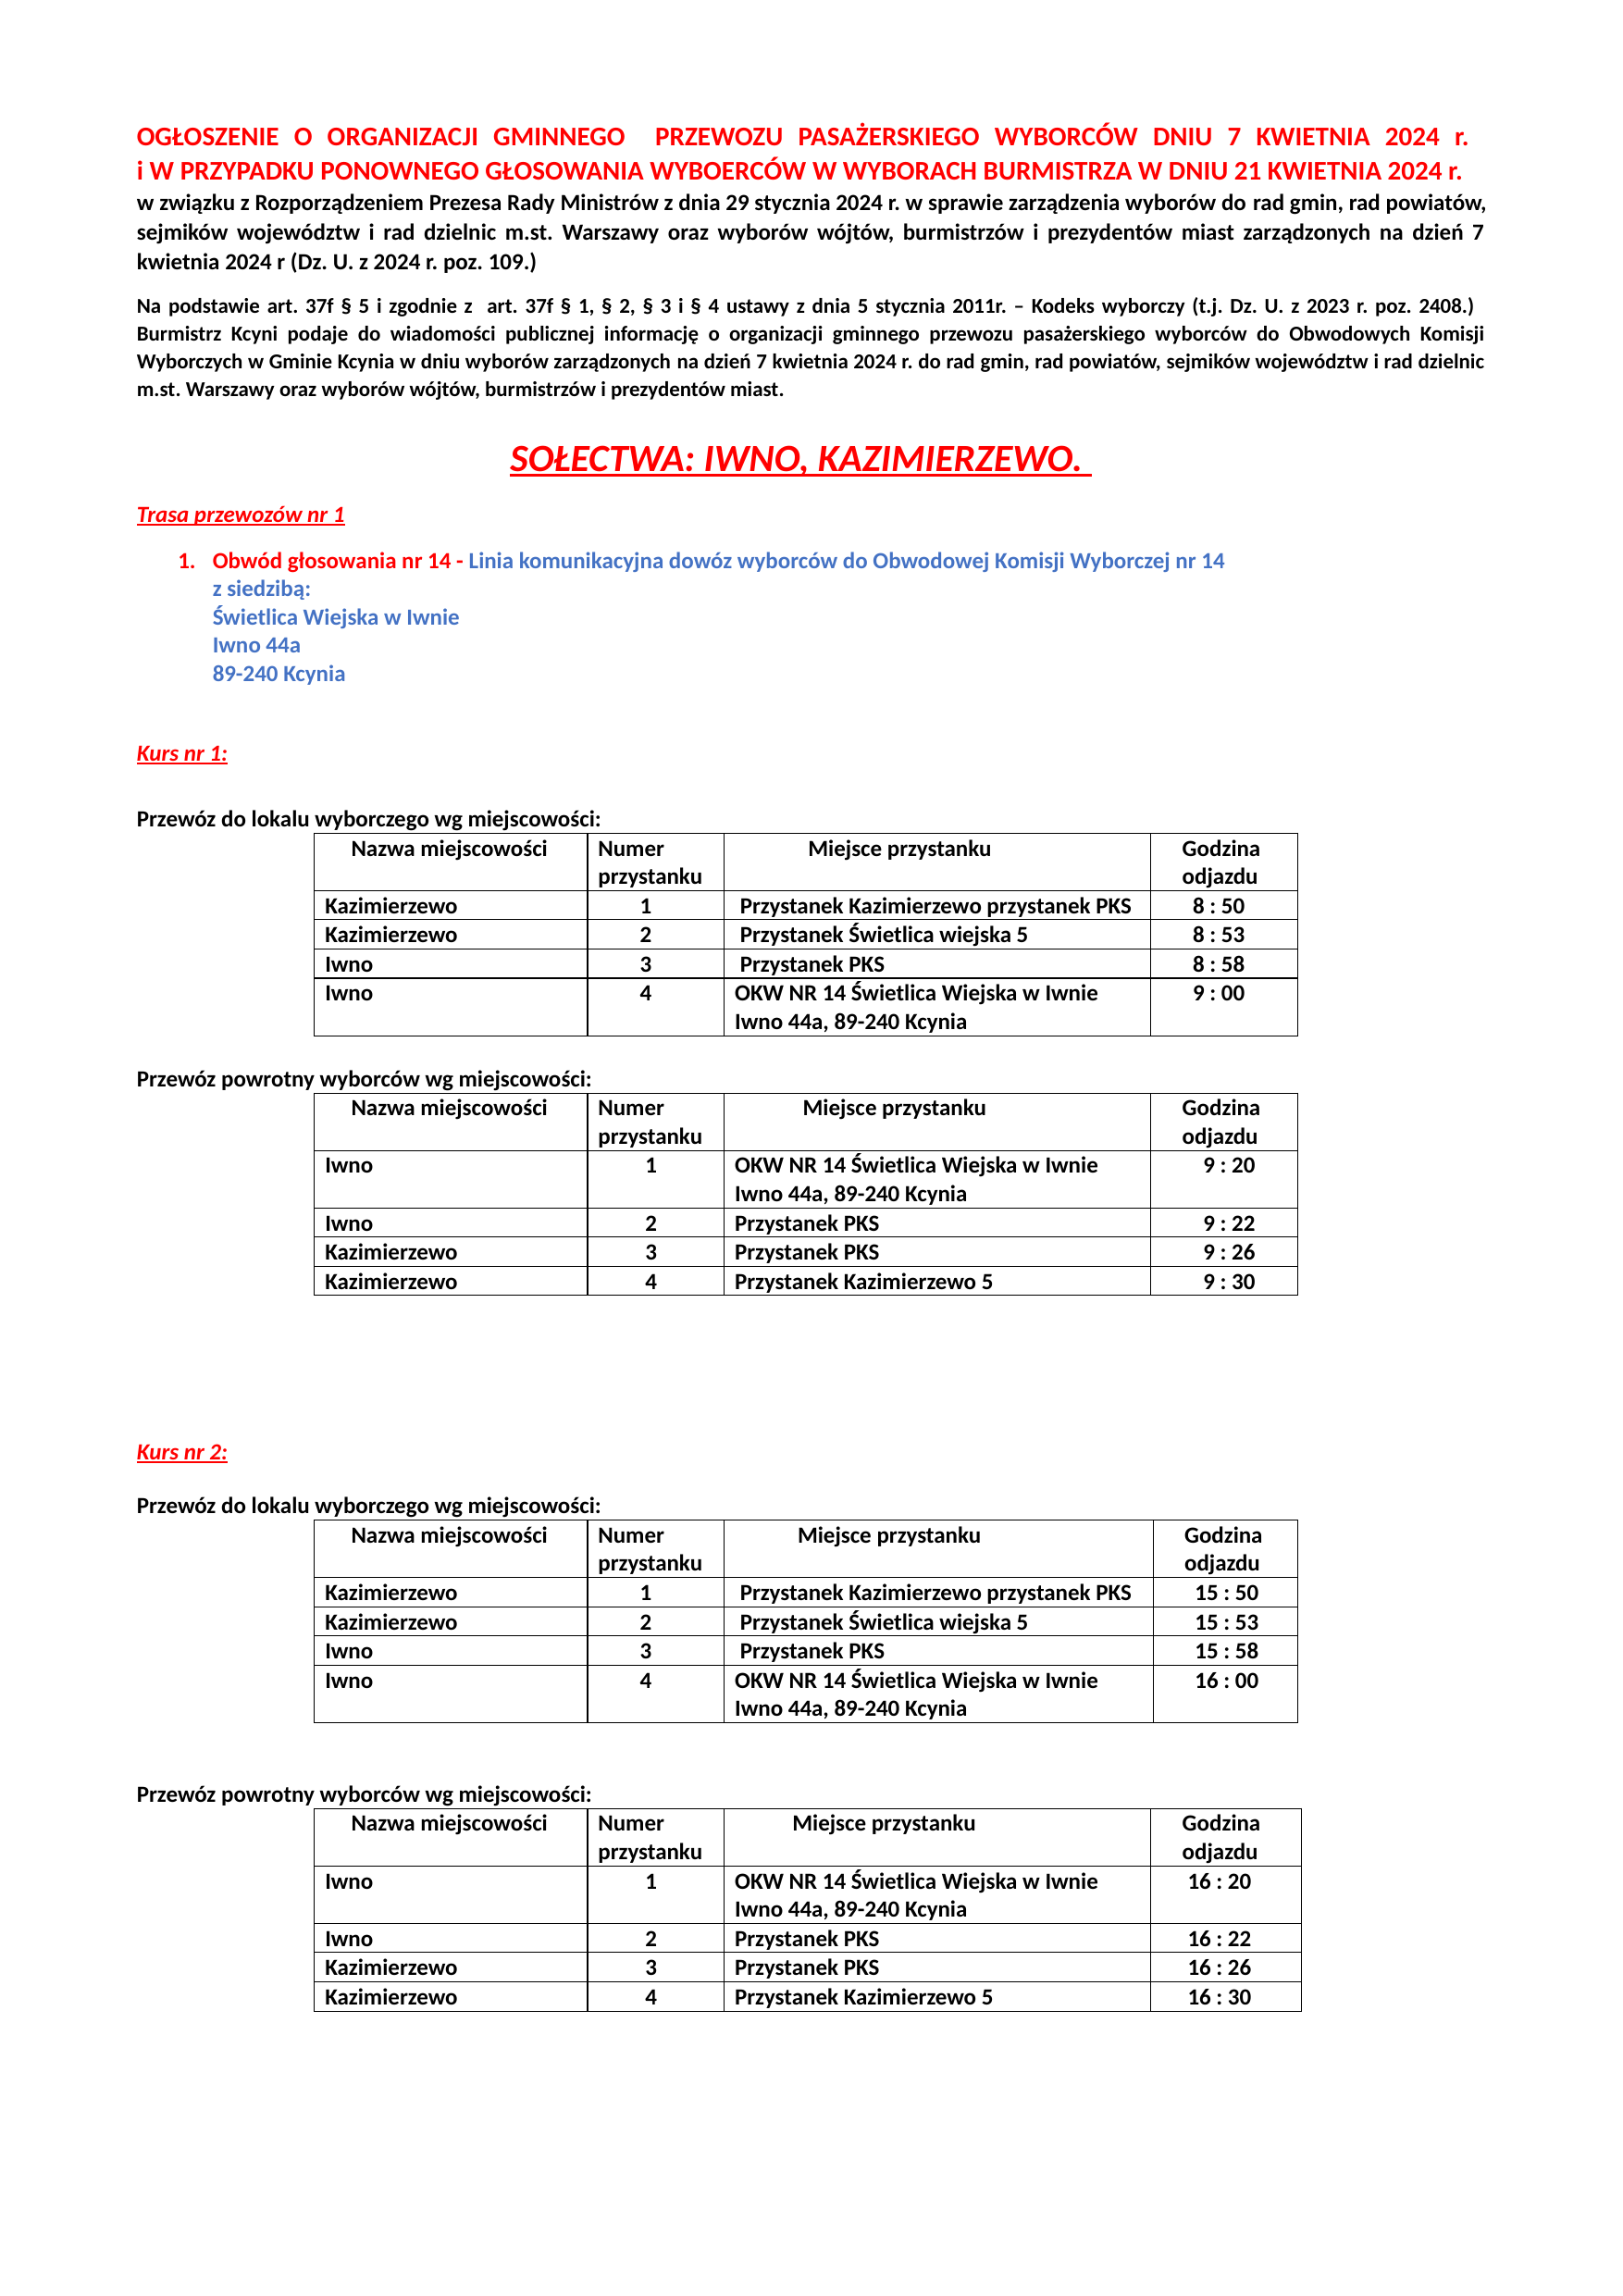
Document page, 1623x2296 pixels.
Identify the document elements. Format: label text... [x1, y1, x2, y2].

text Na podstawie art. 37f § 5 i zgodnie z art. 37f § 1, § 2, § 3 i § 4 ustawy z dnia 5 stycznia 2011r. – Kodeks wyborczy (t.j. Dz. U. z 2023 r. poz. 2408.) Burmistrz Kcyni podaje do wiadomości publicznej informację o organizacji gminnego przewozu pasażerskiego wyborców do Obwodowych Komisji Wyborczych w Gminie Kcynia w dniu wyborów zarządzonych na dzień 7 kwietnia 2024 r. do rad gmin, rad powiatów, sejmików województw i rad dzielnic m.st. Warszawy oraz wyborów wójtów, burmistrzów i prezydentów miast. SOŁECTWA: IWNO, KAZIMIERZEWO. [137, 292, 1486, 480]
table_cell Iwno [315, 1151, 587, 1208]
text Trasa przewozów nr 1 [137, 500, 1486, 528]
table_cell Iwno [315, 949, 587, 977]
table_cell Kazimierzewo [315, 1578, 587, 1607]
table_cell Iwno [315, 1666, 587, 1722]
table_cell Przystanek PKS [725, 1237, 1150, 1266]
table_cell Kazimierzewo [315, 891, 587, 919]
table_cell 9 : 00 [1151, 979, 1297, 1035]
table_cell 2 [588, 1209, 724, 1236]
text Przewóz do lokalu wyborczego wg miejscowości: [137, 1492, 1486, 1520]
table_header Miejsce przystanku [725, 1520, 1153, 1577]
table_cell OKW NR 14 Świetlica Wiejska w Iwnie Iwno 44a, 89-240 Kcynia [725, 1151, 1150, 1208]
table_cell Przystanek Kazimierzewo przystanek PKS [725, 891, 1150, 919]
table_cell OKW NR 14 Świetlica Wiejska w Iwnie Iwno 44a, 89-240 Kcynia [725, 1666, 1153, 1722]
text Kurs nr 2: [137, 1437, 1486, 1492]
table_cell 1 [588, 1578, 724, 1607]
table_cell Kazimierzewo [315, 1237, 587, 1266]
table_header Nazwa miejscowości [315, 834, 587, 890]
table_cell 16 : 30 [1151, 1982, 1301, 2010]
table_cell Iwno [315, 1636, 587, 1665]
table_cell 16 : 26 [1151, 1953, 1301, 1981]
table_cell Iwno [315, 979, 587, 1035]
table_header Numer przystanku [588, 1094, 724, 1150]
table_header Miejsce przystanku [725, 834, 1150, 890]
table_cell 16 : 20 [1151, 1867, 1301, 1923]
table_cell Przystanek PKS [725, 1953, 1150, 1981]
table_cell Iwno [315, 1209, 587, 1236]
table_cell 2 [588, 920, 724, 949]
table_cell Kazimierzewo [315, 1953, 587, 1981]
table_cell Przystanek Kazimierzewo przystanek PKS [725, 1578, 1153, 1607]
table_cell Przystanek PKS [725, 949, 1150, 977]
text Przewóz do lokalu wyborczego wg miejscowości: [137, 804, 1486, 832]
table_header Godzina odjazdu [1151, 1094, 1297, 1150]
table_header Godzina odjazdu [1151, 1809, 1301, 1866]
table_cell 1 [588, 1867, 724, 1923]
table_cell 9 : 20 [1151, 1151, 1297, 1208]
table_header Nazwa miejscowości [315, 1094, 587, 1150]
table_header Nazwa miejscowości [315, 1520, 587, 1577]
table_header Numer przystanku [588, 1520, 724, 1577]
table_cell 15 : 58 [1154, 1636, 1297, 1665]
table_cell 3 [588, 1953, 724, 1981]
table_cell Kazimierzewo [315, 920, 587, 949]
table_cell 15 : 50 [1154, 1578, 1297, 1607]
table_header Numer przystanku [588, 1809, 724, 1866]
table_cell Przystanek Świetlica wiejska 5 [725, 920, 1150, 949]
table_cell 2 [588, 1924, 724, 1952]
table_header Godzina odjazdu [1151, 834, 1297, 890]
table_cell Przystanek PKS [725, 1209, 1150, 1236]
table_cell 4 [588, 979, 724, 1035]
table_cell 3 [588, 949, 724, 977]
table_header Numer przystanku [588, 834, 724, 890]
table_cell 1 [588, 891, 724, 919]
table_cell 8 : 58 [1151, 949, 1297, 977]
table_cell Kazimierzewo [315, 1267, 587, 1295]
table_cell 16 : 22 [1151, 1924, 1301, 1952]
table_cell 4 [588, 1982, 724, 2010]
table_header Miejsce przystanku [725, 1094, 1150, 1150]
table_header Miejsce przystanku [725, 1809, 1150, 1866]
table_cell 16 : 00 [1154, 1666, 1297, 1722]
table_cell 4 [588, 1666, 724, 1722]
table_cell Kazimierzewo [315, 1982, 587, 2010]
text Przewóz powrotny wyborców wg miejscowości: [137, 1780, 1486, 1807]
text Przewóz powrotny wyborców wg miejscowości: [137, 1064, 1486, 1093]
table_header Godzina odjazdu [1154, 1520, 1297, 1577]
table_cell Przystanek Świetlica wiejska 5 [725, 1607, 1153, 1635]
table_cell 9 : 22 [1151, 1209, 1297, 1236]
table_cell 2 [588, 1607, 724, 1635]
table_cell 9 : 30 [1151, 1267, 1297, 1295]
table_cell 8 : 53 [1151, 920, 1297, 949]
table_header Nazwa miejscowości [315, 1809, 587, 1866]
table_cell Przystanek PKS [725, 1924, 1150, 1952]
table_cell 4 [588, 1267, 724, 1295]
table_cell Iwno [315, 1867, 587, 1923]
table_cell 8 : 50 [1151, 891, 1297, 919]
table_cell Iwno [315, 1924, 587, 1952]
table_cell Przystanek Kazimierzewo 5 [725, 1267, 1150, 1295]
table_cell OKW NR 14 Świetlica Wiejska w Iwnie Iwno 44a, 89-240 Kcynia [725, 1867, 1150, 1923]
table_cell 15 : 53 [1154, 1607, 1297, 1635]
table_cell 1 [588, 1151, 724, 1208]
text Kurs nr 1: [137, 738, 1486, 793]
list Obwód głosowania nr 14 - Linia komunikacyjna dowóz wyborców do Obwodowej Komisji Wyborczej nr 14 z siedzibą: Świetlica Wiejska w Iwnie Iwno 44a 89-240 Kcynia [178, 546, 1486, 687]
text OGŁOSZENIE O ORGANIZACJI GMINNEGO PRZEWOZU PASAŻERSKIEGO WYBORCÓW DNIU 7 KWIETNIA 2024 r. i W PRZYPADKU PONOWNEGO GŁOSOWANIA WYBOERCÓW W WYBORACH BURMISTRZA W DNIU 21 KWIETNIA 2024 r. w związku z Rozporządzeniem Prezesa Rady Ministrów z dnia 29 stycznia 2024 r. w sprawie zarządzenia wyborów do rad gmin, rad powiatów, sejmików województw i rad dzielnic m.st. Warszawy oraz wyborów wójtów, burmistrzów i prezydentów miast zarządzonych na dzień 7 kwietnia 2024 r (Dz. U. z 2024 r. poz. 109.) [137, 119, 1486, 276]
table_cell Przystanek Kazimierzewo 5 [725, 1982, 1150, 2010]
table_cell OKW NR 14 Świetlica Wiejska w Iwnie Iwno 44a, 89-240 Kcynia [725, 979, 1150, 1035]
table_cell 9 : 26 [1151, 1237, 1297, 1266]
table_cell 3 [588, 1237, 724, 1266]
table_cell Kazimierzewo [315, 1607, 587, 1635]
table_cell 3 [588, 1636, 724, 1665]
table_cell Przystanek PKS [725, 1636, 1153, 1665]
